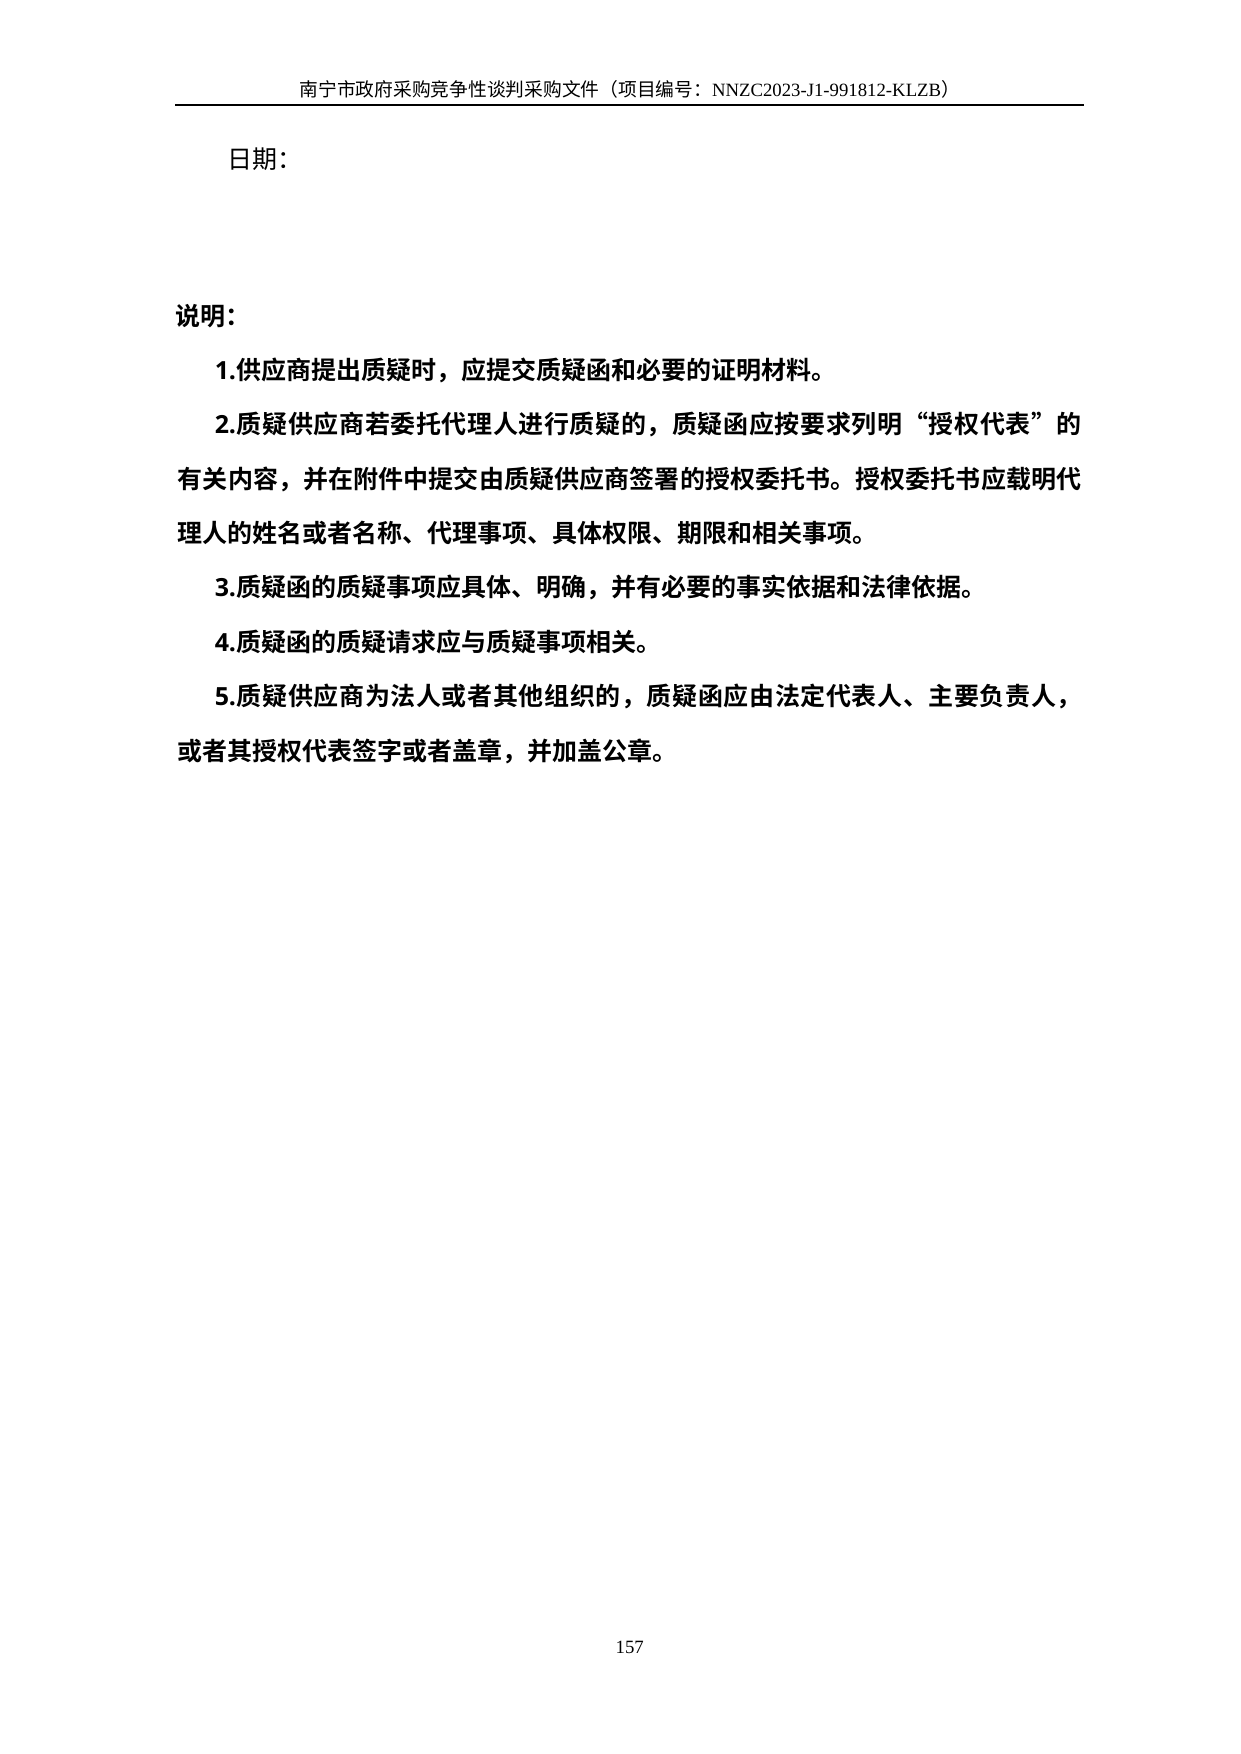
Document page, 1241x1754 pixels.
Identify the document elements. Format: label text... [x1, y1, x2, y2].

text 说明： [175, 296, 1084, 332]
text 2.质疑供应商若委托代理人进行质疑的，质疑函应按要求列明“授权代表”的有关内容，并在附件中提交由质疑供应商签署的授权委托书。授权委托书应载明代理人的姓名或者名称、代理事项、具体权限、期限和相关事项。 [178, 405, 1084, 550]
text 日期： [178, 139, 1084, 176]
text 3.质疑函的质疑事项应具体、明确，并有必要的事实依据和法律依据。 [178, 568, 1084, 604]
text 5.质疑供应商为法人或者其他组织的，质疑函应由法定代表人、主要负责人，或者其授权代表签字或者盖章，并加盖公章。 [178, 677, 1084, 767]
text 1.供应商提出质疑时，应提交质疑函和必要的证明材料。 [178, 350, 1084, 387]
text 4.质疑函的质疑请求应与质疑事项相关。 [178, 622, 1084, 658]
